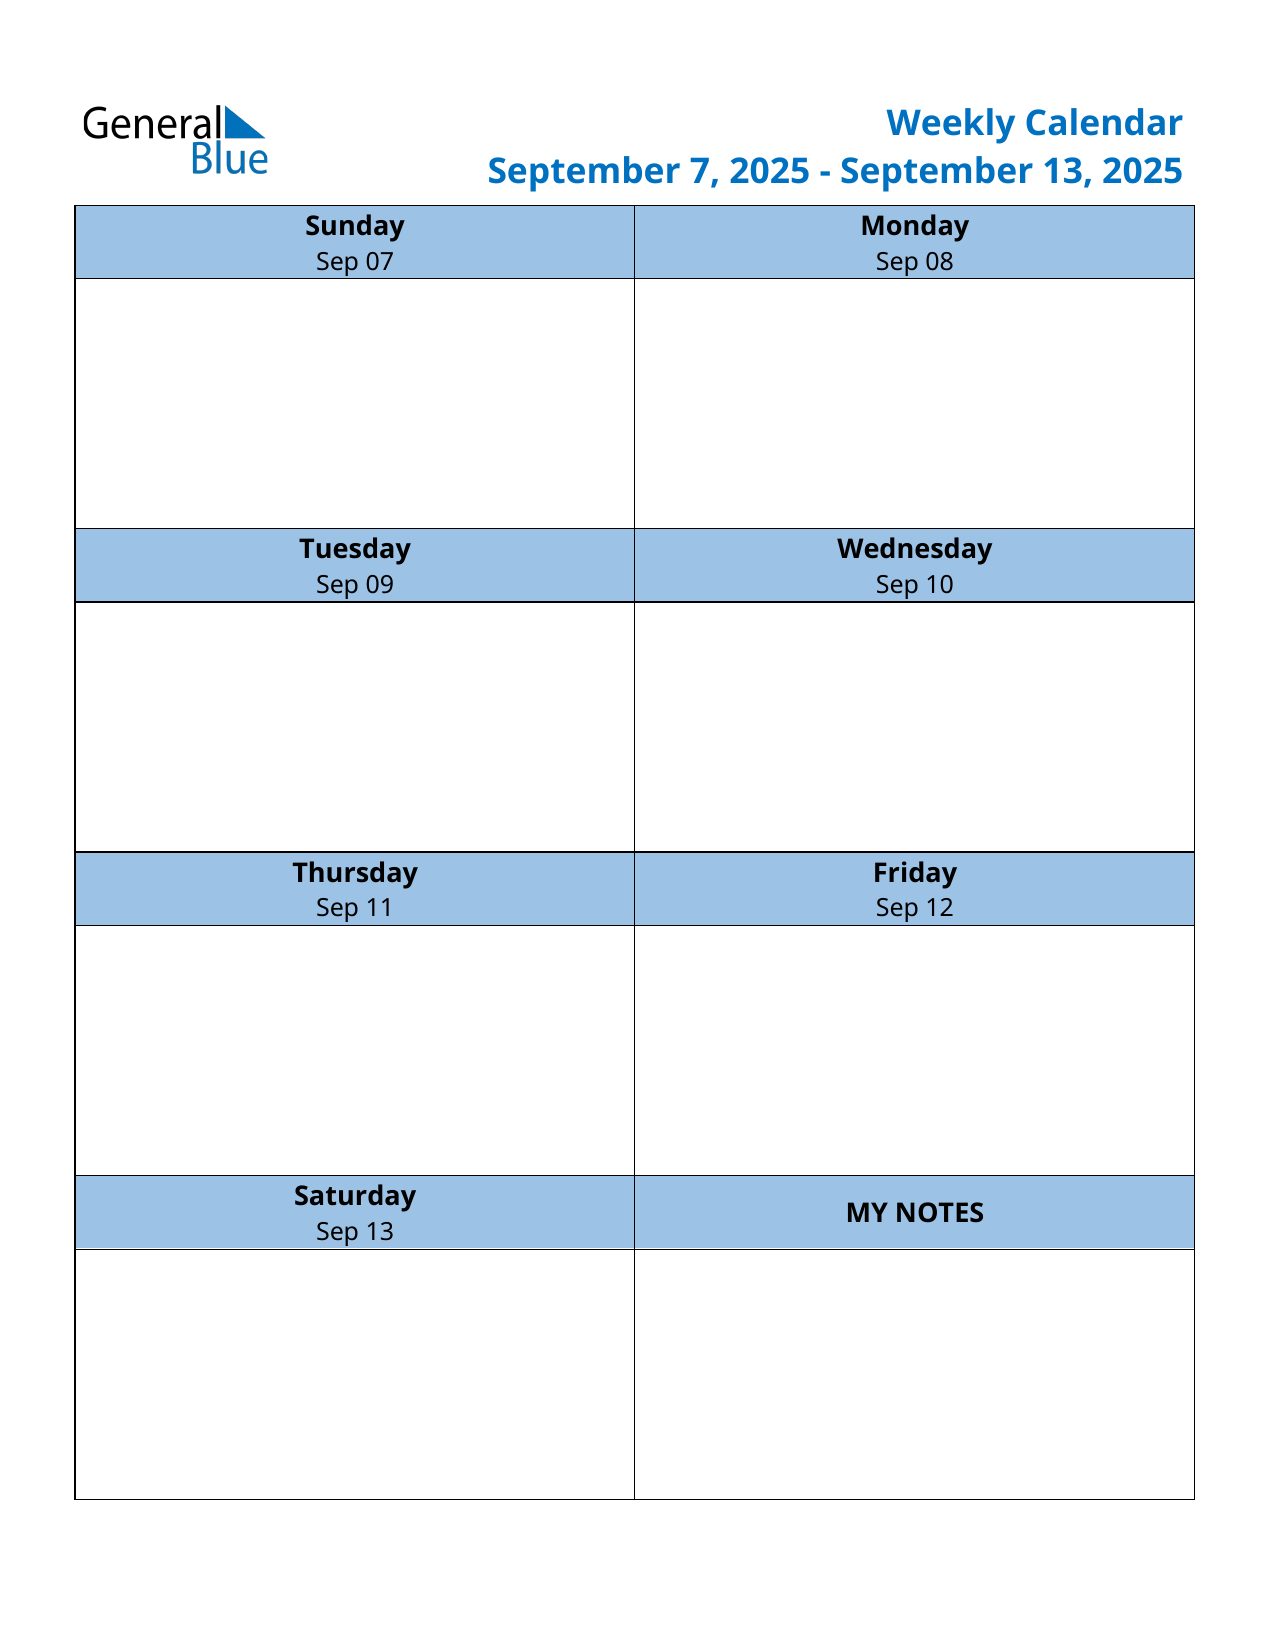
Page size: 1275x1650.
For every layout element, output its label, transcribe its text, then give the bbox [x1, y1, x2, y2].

table_cell Saturday Sep 13 [76, 1176, 634, 1248]
table_cell [635, 603, 1194, 851]
table_cell [76, 926, 634, 1175]
table_cell [635, 279, 1194, 528]
table_cell [635, 1250, 1194, 1498]
table_cell Thursday Sep 11 [76, 853, 634, 925]
table_cell Friday Sep 12 [635, 853, 1194, 925]
table_cell [76, 1250, 634, 1498]
table_cell [76, 603, 634, 851]
table_cell Tuesday Sep 09 [76, 529, 634, 601]
table_cell [76, 279, 634, 528]
table_cell Sunday Sep 07 [76, 206, 634, 278]
table_cell Wednesday Sep 10 [635, 529, 1194, 601]
table_cell [635, 926, 1194, 1175]
table_cell Monday Sep 08 [635, 206, 1194, 278]
picture [83, 105, 268, 174]
table_header Weekly Calendar September 7, 2025 - September 13, 2025 [75, 75, 1195, 205]
table_cell MY NOTES [635, 1176, 1194, 1248]
